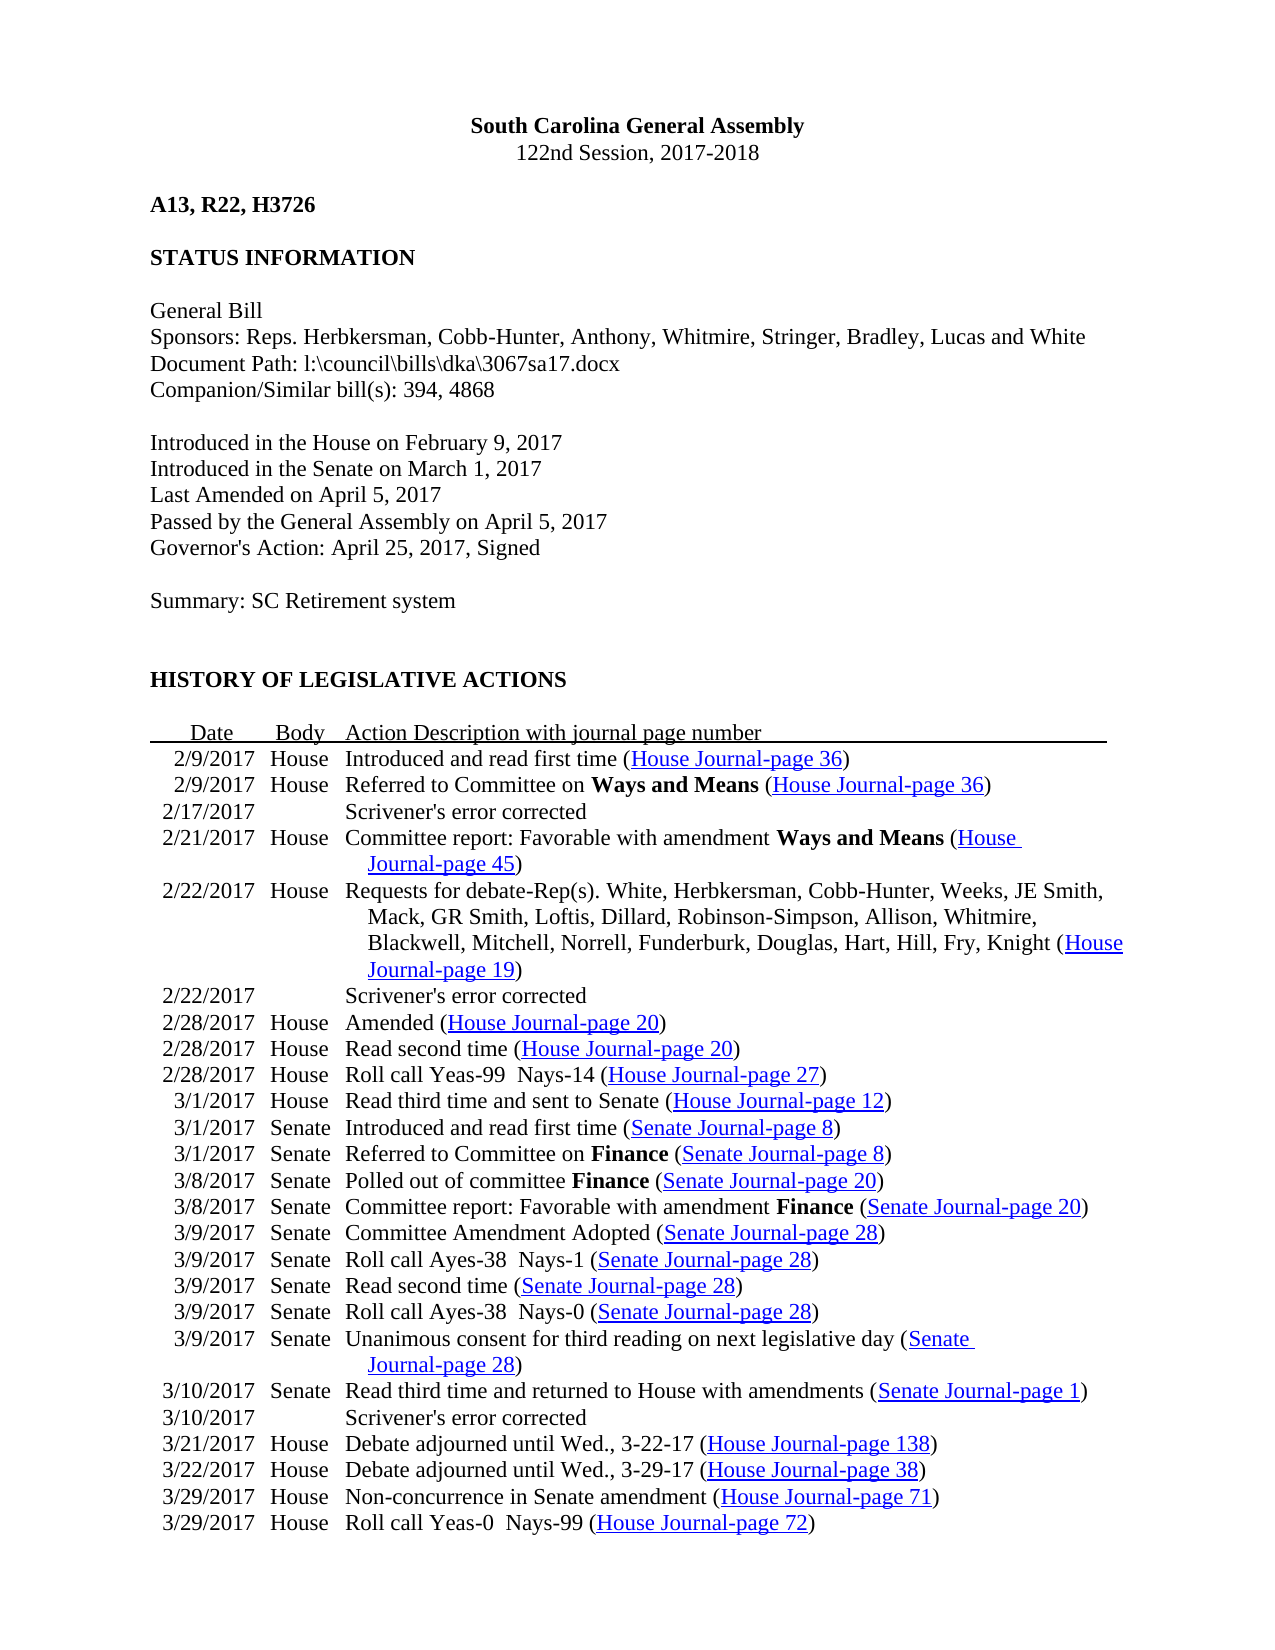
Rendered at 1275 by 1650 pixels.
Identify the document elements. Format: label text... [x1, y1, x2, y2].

text 3/10/2017 Scrivener's error corrected [150, 1404, 1125, 1430]
text STATUS INFORMATION [150, 244, 1125, 271]
text 3/1/2017 House Read third time and sent to Senate (House Journal-page 12) [150, 1088, 1125, 1114]
text General Bill [150, 297, 1125, 323]
text Date Body Action Description with journal page number [150, 719, 1125, 745]
text 2/22/2017 House Requests for debate-Rep(s). White, Herbkersman, Cobb-Hunter, Weeks, JE Smith, Mack, GR Smith, Loftis, Dillard, Robinson-Simpson, Allison, Whitmire, Blackwell, Mitchell, Norrell, Funderburk, Douglas, Hart, Hill, Fry, Knight (House Journal-page 19) [150, 877, 1125, 982]
text 2/28/2017 House Roll call Yeas-99 Nays-14 (House Journal-page 27) [150, 1061, 1125, 1088]
text 3/9/2017 Senate Unanimous consent for third reading on next legislative day (Senate Journal-page 28) [150, 1325, 1125, 1377]
text 2/22/2017 Scrivener's error corrected [150, 982, 1125, 1008]
text Introduced in the House on February 9, 2017 [150, 429, 1125, 455]
text HISTORY OF LEGISLATIVE ACTIONS [150, 666, 1125, 692]
text 2/21/2017 House Committee report: Favorable with amendment Ways and Means (House Journal-page 45) [150, 824, 1125, 877]
text Governor's Action: April 25, 2017, Signed [150, 534, 1125, 561]
text 3/8/2017 Senate Polled out of committee Finance (Senate Journal-page 20) [150, 1167, 1125, 1193]
text 3/9/2017 Senate Read second time (Senate Journal-page 28) [150, 1272, 1125, 1298]
text A13, R22, H3726 [150, 192, 1125, 218]
text 3/29/2017 House Roll call Yeas-0 Nays-99 (House Journal-page 72) [150, 1509, 1125, 1536]
text 3/10/2017 Senate Read third time and returned to House with amendments (Senate Journal-page 1) [150, 1377, 1125, 1404]
text 3/9/2017 Senate Roll call Ayes-38 Nays-0 (Senate Journal-page 28) [150, 1298, 1125, 1325]
text 2/9/2017 House Introduced and read first time (House Journal-page 36) [150, 745, 1125, 771]
text 2/9/2017 House Referred to Committee on Ways and Means (House Journal-page 36) [150, 771, 1125, 798]
text 2/28/2017 House Read second time (House Journal-page 20) [150, 1035, 1125, 1061]
text 3/22/2017 House Debate adjourned until Wed., 3-29-17 (House Journal-page 38) [150, 1457, 1125, 1483]
text 3/1/2017 Senate Introduced and read first time (Senate Journal-page 8) [150, 1114, 1125, 1140]
text 2/28/2017 House Amended (House Journal-page 20) [150, 1008, 1125, 1035]
text Sponsors: Reps. Herbkersman, Cobb-Hunter, Anthony, Whitmire, Stringer, Bradley, Lucas and White [150, 323, 1125, 350]
text Passed by the General Assembly on April 5, 2017 [150, 508, 1125, 534]
text South Carolina General Assembly [150, 112, 1125, 139]
text 3/1/2017 Senate Referred to Committee on Finance (Senate Journal-page 8) [150, 1140, 1125, 1167]
text Companion/Similar bill(s): 394, 4868 [150, 376, 1125, 402]
text Last Amended on April 5, 2017 [150, 481, 1125, 508]
text 122nd Session, 2017-2018 [150, 139, 1125, 165]
text 2/17/2017 Scrivener's error corrected [150, 798, 1125, 824]
text Summary: SC Retirement system [150, 587, 1125, 613]
text 3/29/2017 House Non-concurrence in Senate amendment (House Journal-page 71) [150, 1483, 1125, 1509]
text Document Path: l:\council\bills\dka\3067sa17.docx [150, 350, 1125, 376]
text Introduced in the Senate on March 1, 2017 [150, 455, 1125, 481]
text 3/9/2017 Senate Committee Amendment Adopted (Senate Journal-page 28) [150, 1219, 1125, 1246]
text 3/8/2017 Senate Committee report: Favorable with amendment Finance (Senate Journal-page 20) [150, 1193, 1125, 1219]
text 3/21/2017 House Debate adjourned until Wed., 3-22-17 (House Journal-page 138) [150, 1430, 1125, 1457]
text 3/9/2017 Senate Roll call Ayes-38 Nays-1 (Senate Journal-page 28) [150, 1246, 1125, 1272]
